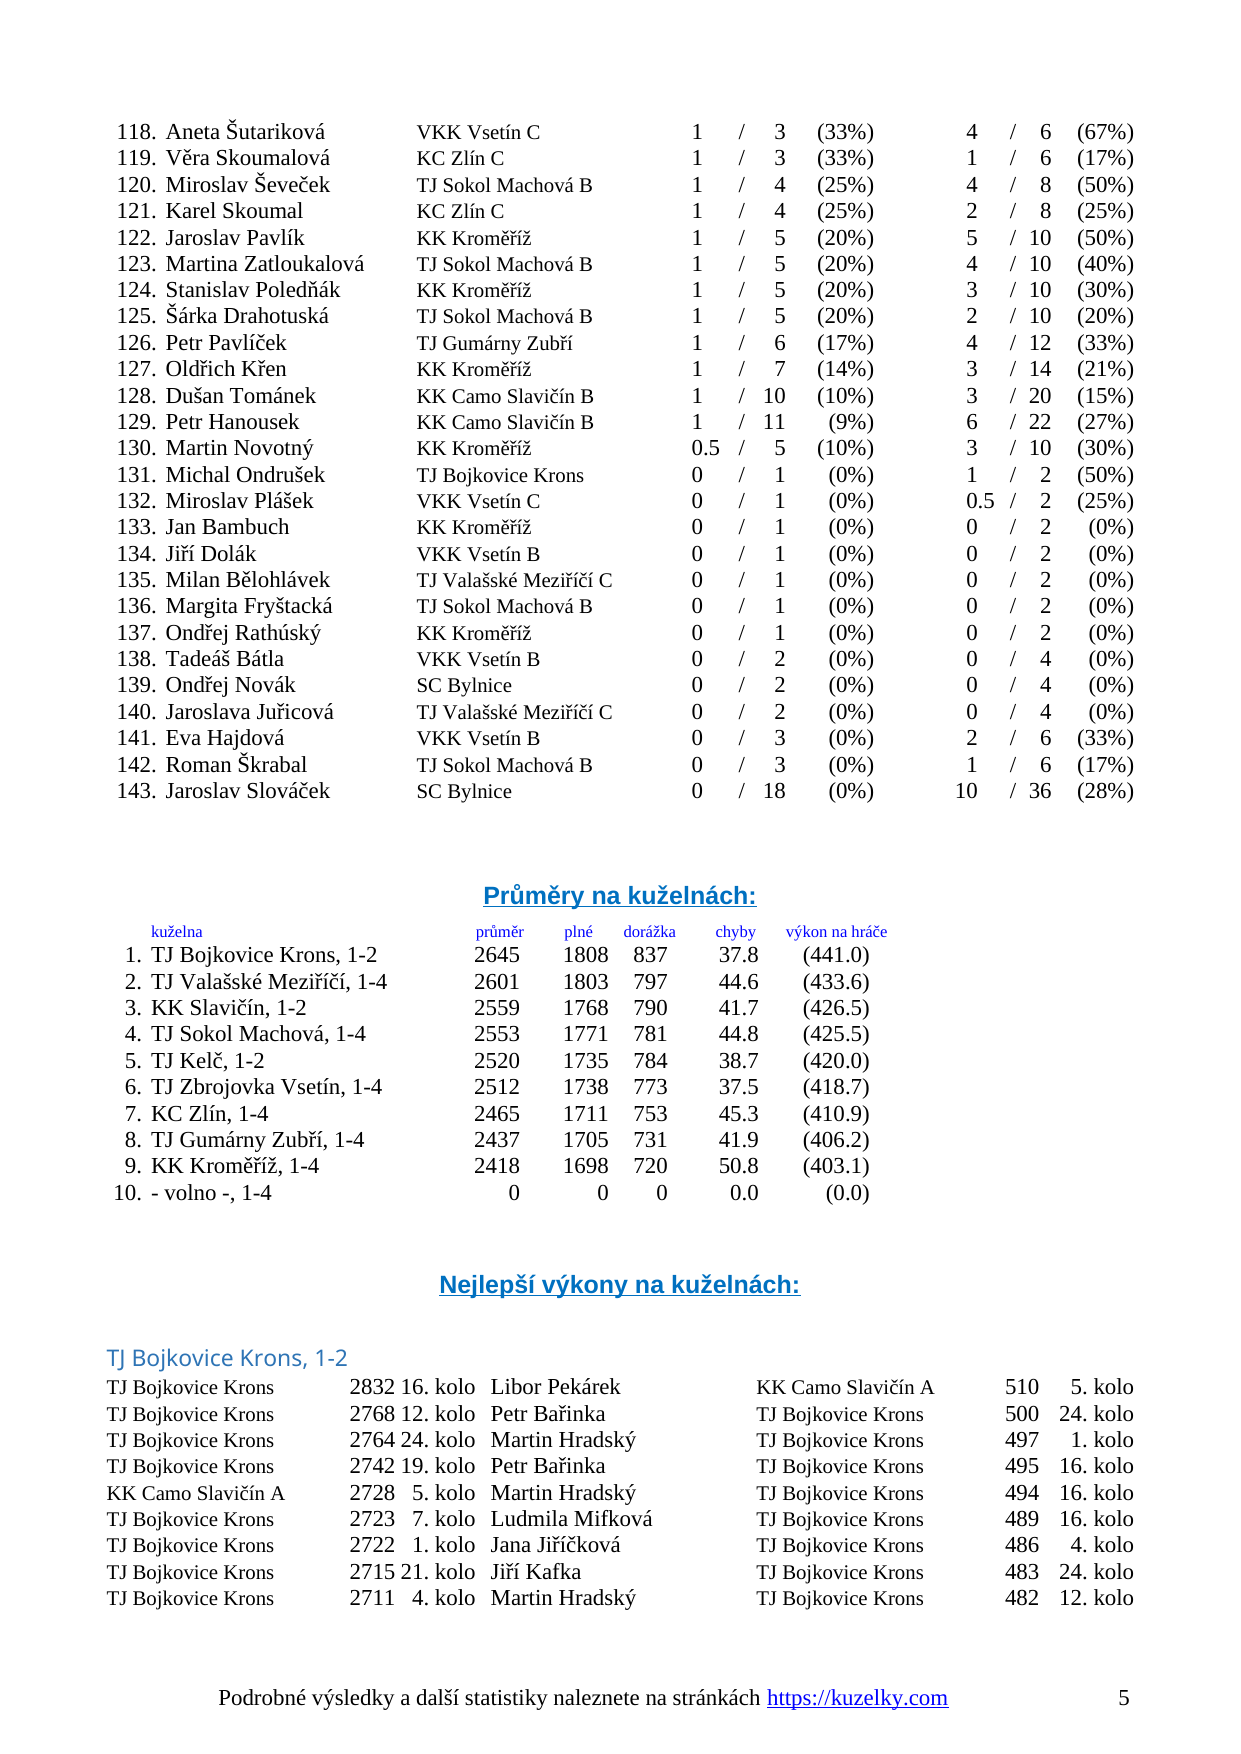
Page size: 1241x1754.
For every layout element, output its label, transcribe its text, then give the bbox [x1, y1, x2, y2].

text 134. Jiří Dolák VKK Vsetín B 0 / 1 (0%) 0 / 2 (0%) [106, 540, 1134, 566]
text 122. Jaroslav Pavlík KK Kroměříž 1 / 5 (20%) 5 / 10 (50%) [106, 223, 1134, 250]
text 119. Věra Skoumalová KC Zlín C 1 / 3 (33%) 1 / 6 (17%) [106, 144, 1134, 171]
text 128. Dušan Tománek KK Camo Slavičín B 1 / 10 (10%) 3 / 20 (15%) [106, 382, 1134, 408]
text 8. TJ Gumárny Zubří, 1-4 2437 1705 731 41.9 (406.2) [106, 1126, 1134, 1152]
text 2. TJ Valašské Meziříčí, 1-4 2601 1803 797 44.6 (433.6) [106, 968, 1134, 994]
text 118. Aneta Šutariková VKK Vsetín C 1 / 3 (33%) 4 / 6 (67%) [106, 118, 1134, 144]
text 135. Milan Bělohlávek TJ Valašské Meziříčí C 0 / 1 (0%) 0 / 2 (0%) [106, 566, 1134, 592]
text 120. Miroslav Ševeček TJ Sokol Machová B 1 / 4 (25%) 4 / 8 (50%) [106, 171, 1134, 197]
text TJ Bojkovice Krons 2742 19. kolo Petr Bařinka TJ Bojkovice Krons 495 16. kolo [106, 1452, 1134, 1479]
text 6. TJ Zbrojovka Vsetín, 1-4 2512 1738 773 37.5 (418.7) [106, 1073, 1134, 1099]
text 140. Jaroslava Juřicová TJ Valašské Meziříčí C 0 / 2 (0%) 0 / 4 (0%) [106, 698, 1134, 724]
text 125. Šárka Drahotuská TJ Sokol Machová B 1 / 5 (20%) 2 / 10 (20%) [106, 303, 1134, 329]
text 138. Tadeáš Bátla VKK Vsetín B 0 / 2 (0%) 0 / 4 (0%) [106, 645, 1134, 672]
text 132. Miroslav Plášek VKK Vsetín C 0 / 1 (0%) 0.5 / 2 (25%) [106, 487, 1134, 513]
text 4. TJ Sokol Machová, 1-4 2553 1771 781 44.8 (425.5) [106, 1021, 1134, 1047]
text TJ Bojkovice Krons 2715 21. kolo Jiří Kafka TJ Bojkovice Krons 483 24. kolo [106, 1558, 1134, 1584]
text TJ Bojkovice Krons 2832 16. kolo Libor Pekárek KK Camo Slavičín A 510 5. kolo [106, 1373, 1134, 1399]
text 9. KK Kroměříž, 1-4 2418 1698 720 50.8 (403.1) [106, 1152, 1134, 1179]
text 10. - volno -, 1-4 0 0 0 0.0 (0.0) [106, 1179, 1134, 1205]
text 126. Petr Pavlíček TJ Gumárny Zubří 1 / 6 (17%) 4 / 12 (33%) [106, 329, 1134, 355]
text KK Camo Slavičín A 2728 5. kolo Martin Hradský TJ Bojkovice Krons 494 16. kolo [106, 1479, 1134, 1505]
text 124. Stanislav Poledňák KK Kroměříž 1 / 5 (20%) 3 / 10 (30%) [106, 276, 1134, 303]
text 129. Petr Hanousek KK Camo Slavičín B 1 / 11 (9%) 6 / 22 (27%) [106, 408, 1134, 434]
text 142. Roman Škrabal TJ Sokol Machová B 0 / 3 (0%) 1 / 6 (17%) [106, 751, 1134, 777]
text 137. Ondřej Rathúský KK Kroměříž 0 / 1 (0%) 0 / 2 (0%) [106, 619, 1134, 645]
text 3. KK Slavičín, 1-2 2559 1768 790 41.7 (426.5) [106, 994, 1134, 1021]
text TJ Bojkovice Krons 2764 24. kolo Martin Hradský TJ Bojkovice Krons 497 1. kolo [106, 1426, 1134, 1452]
text TJ Bojkovice Krons 2722 1. kolo Jana Jiříčková TJ Bojkovice Krons 486 4. kolo [106, 1531, 1134, 1558]
text TJ Bojkovice Krons 2723 7. kolo Ludmila Mifková TJ Bojkovice Krons 489 16. kolo [106, 1505, 1134, 1531]
text kuželna průměr plné dorážka chyby výkon na hráče [106, 922, 1134, 941]
text 1. TJ Bojkovice Krons, 1-2 2645 1808 837 37.8 (441.0) [106, 941, 1134, 968]
text Průměry na kuželnách: [94, 881, 1145, 910]
text 141. Eva Hajdová VKK Vsetín B 0 / 3 (0%) 2 / 6 (33%) [106, 724, 1134, 751]
text TJ Bojkovice Krons 2768 12. kolo Petr Bařinka TJ Bojkovice Krons 500 24. kolo [106, 1399, 1134, 1426]
text 143. Jaroslav Slováček SC Bylnice 0 / 18 (0%) 10 / 36 (28%) [106, 777, 1134, 803]
text 127. Oldřich Křen KK Kroměříž 1 / 7 (14%) 3 / 14 (21%) [106, 355, 1134, 382]
text 130. Martin Novotný KK Kroměříž 0.5 / 5 (10%) 3 / 10 (30%) [106, 434, 1134, 461]
subtitle TJ Bojkovice Krons, 1-2 [106, 1342, 1134, 1373]
text 7. KC Zlín, 1-4 2465 1711 753 45.3 (410.9) [106, 1099, 1134, 1126]
text 133. Jan Bambuch KK Kroměříž 0 / 1 (0%) 0 / 2 (0%) [106, 513, 1134, 540]
text 131. Michal Ondrušek TJ Bojkovice Krons 0 / 1 (0%) 1 / 2 (50%) [106, 461, 1134, 487]
text 121. Karel Skoumal KC Zlín C 1 / 4 (25%) 2 / 8 (25%) [106, 197, 1134, 223]
text 136. Margita Fryštacká TJ Sokol Machová B 0 / 1 (0%) 0 / 2 (0%) [106, 592, 1134, 619]
text 123. Martina Zatloukalová TJ Sokol Machová B 1 / 5 (20%) 4 / 10 (40%) [106, 250, 1134, 276]
text 139. Ondřej Novák SC Bylnice 0 / 2 (0%) 0 / 4 (0%) [106, 672, 1134, 698]
text Nejlepší výkony na kuželnách: [94, 1270, 1145, 1299]
text TJ Bojkovice Krons 2711 4. kolo Martin Hradský TJ Bojkovice Krons 482 12. kolo [106, 1584, 1134, 1610]
text 5. TJ Kelč, 1-2 2520 1735 784 38.7 (420.0) [106, 1047, 1134, 1073]
